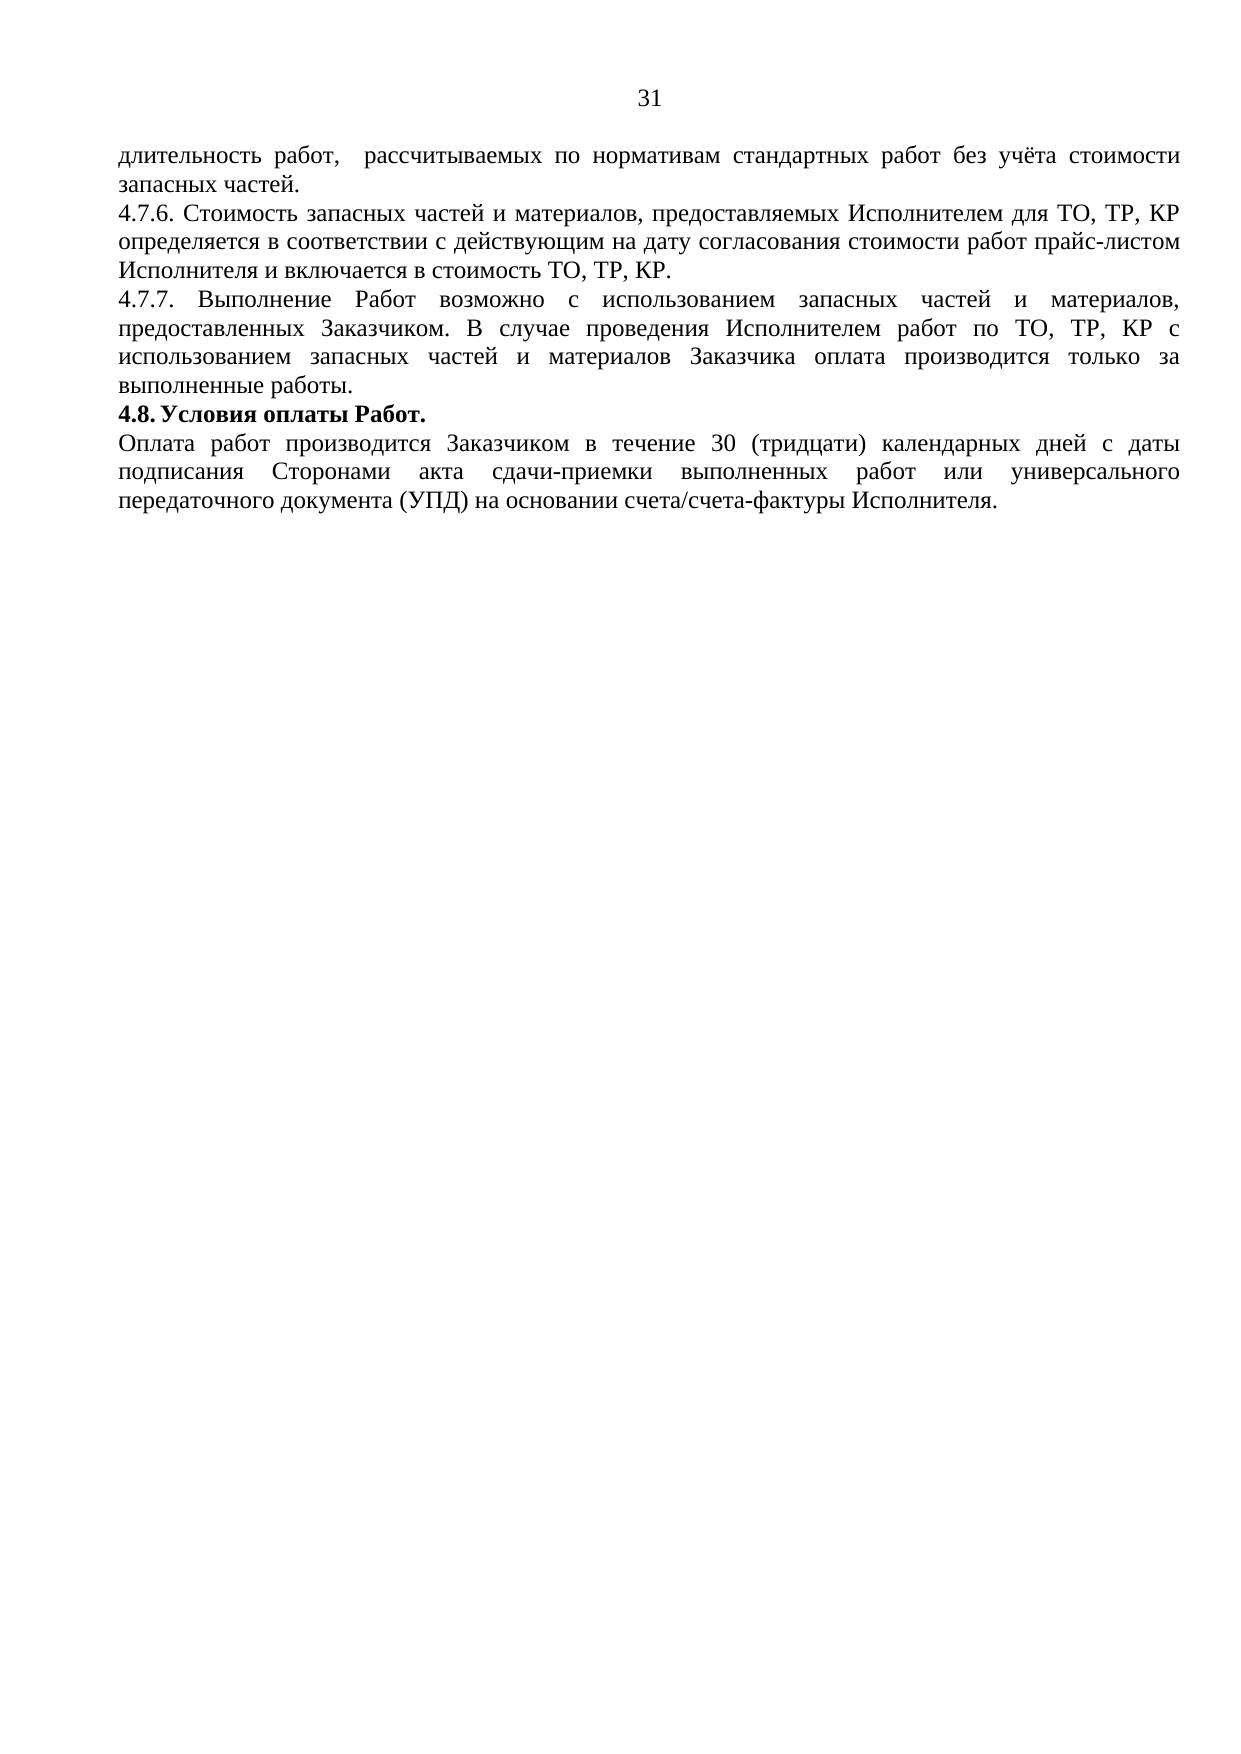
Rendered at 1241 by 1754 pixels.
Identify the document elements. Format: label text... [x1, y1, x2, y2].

text 4.8. Условия оплаты Работ. [118, 399, 1181, 428]
text 4.7.6. Стоимость запасных частей и материалов, предоставляемых Исполнителем для ТО, ТР, КР определяется в соответствии с действующим на дату согласования стоимости работ прайс-листом Исполнителя и включается в стоимость ТО, ТР, КР. [118, 198, 1181, 284]
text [118, 140, 1181, 198]
text Оплата работ производится Заказчиком в течение 30 (тридцати) календарных дней с даты подписания Сторонами акта сдачи-приемки выполненных работ или универсального передаточного документа (УПД) на основании счета/счета-фактуры Исполнителя. [118, 428, 1181, 514]
text 4.7.7. Выполнение Работ возможно с использованием запасных частей и материалов, предоставленных Заказчиком. В случае проведения Исполнителем работ по ТО, ТР, КР с использованием запасных частей и материалов Заказчика оплата производится только за выполненные работы. [118, 284, 1181, 399]
